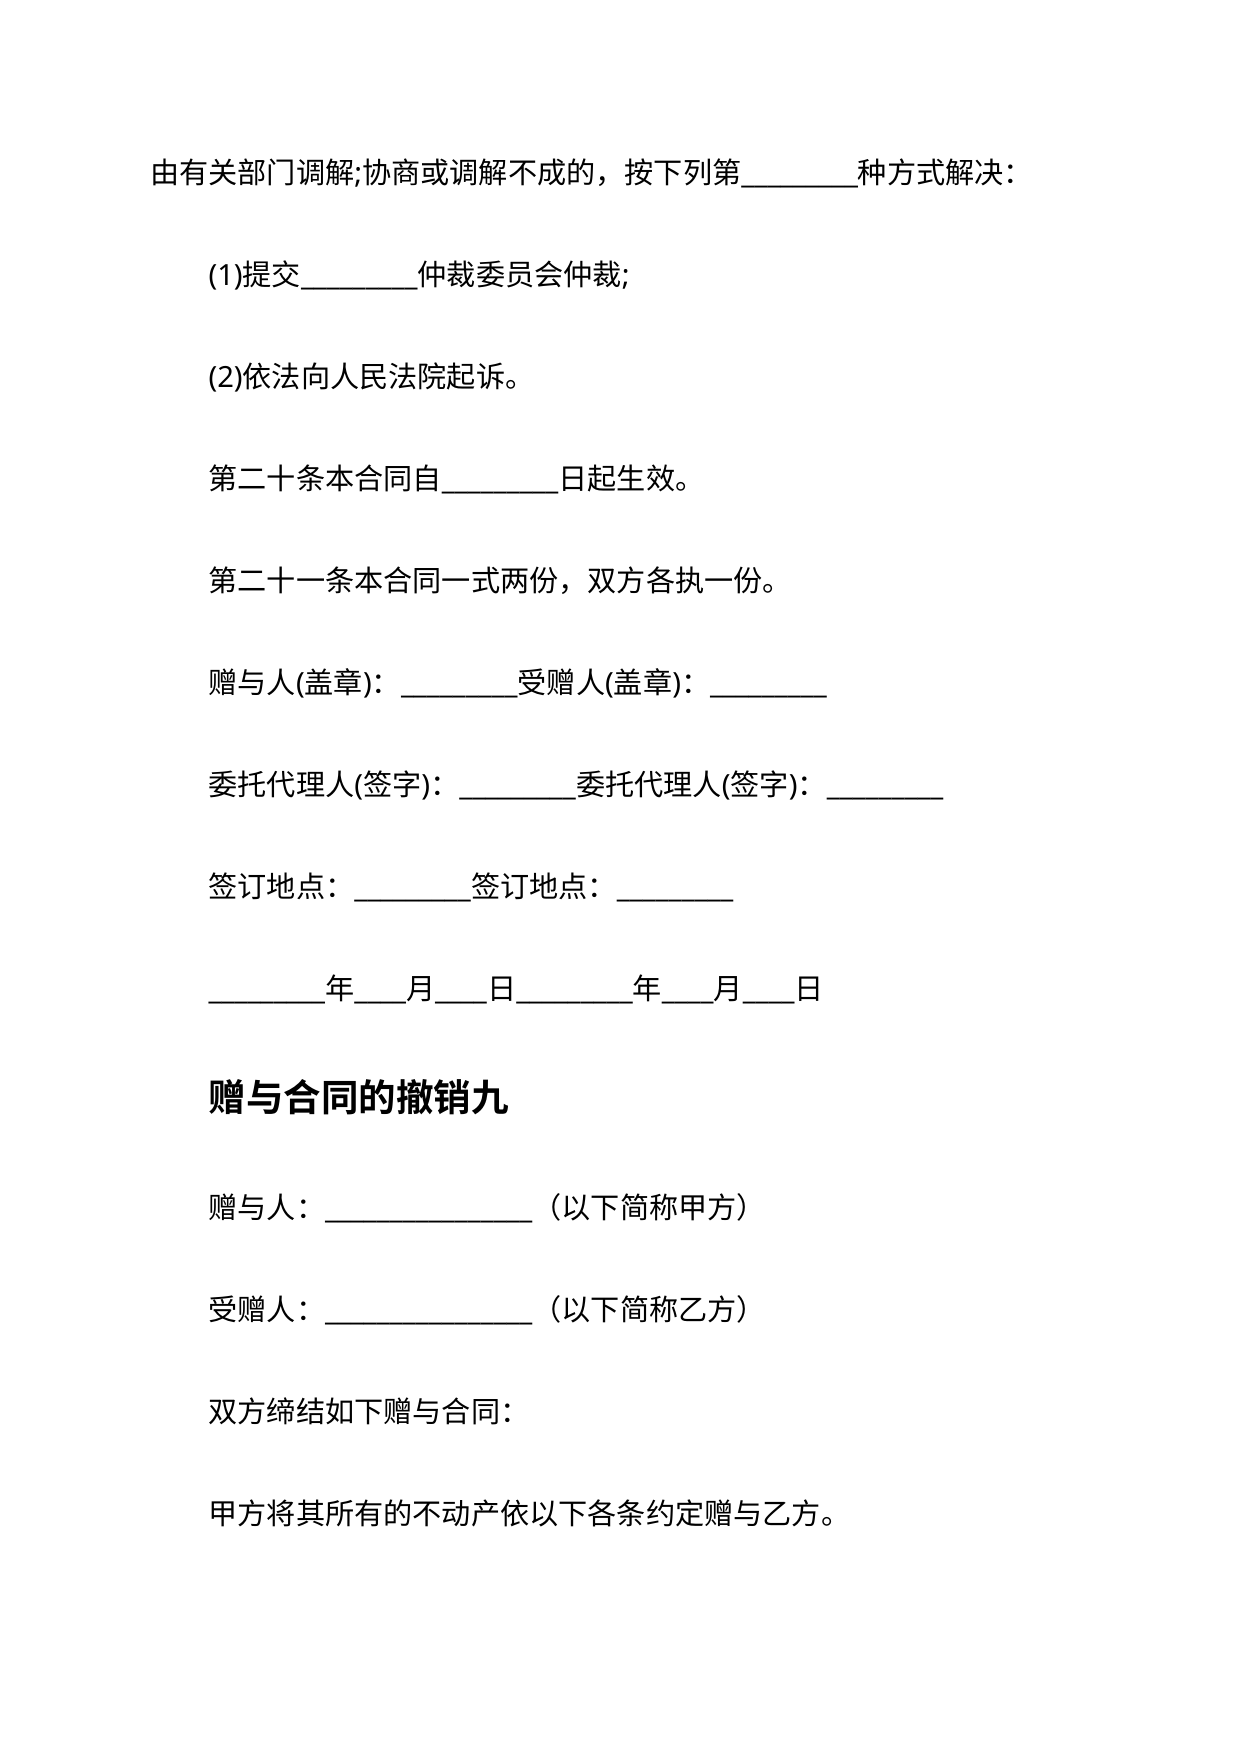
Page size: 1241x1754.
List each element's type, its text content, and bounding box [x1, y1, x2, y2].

text 第二十条本合同自_________日起生效。 [150, 456, 1090, 498]
text 第二十一条本合同一式两份，双方各执一份。 [150, 558, 1090, 600]
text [150, 150, 1090, 192]
text 双方缔结如下赠与合同： [150, 1389, 1090, 1431]
text 签订地点：_________签订地点：_________ [150, 864, 1090, 906]
text _________年____月____日_________年____月____日 [150, 966, 1090, 1008]
text (2)依法向人民法院起诉。 [150, 354, 1090, 396]
text 赠与合同的撤销九 [150, 1068, 1090, 1122]
text (1)提交_________仲裁委员会仲裁; [150, 252, 1090, 294]
text 甲方将其所有的不动产依以下各条约定赠与乙方。 [150, 1491, 1090, 1533]
text 赠与人：________________（以下简称甲方） [150, 1185, 1090, 1227]
text 受赠人：________________（以下简称乙方） [150, 1287, 1090, 1329]
text 委托代理人(签字)：_________委托代理人(签字)：_________ [150, 762, 1090, 804]
text 赠与人(盖章)：_________受赠人(盖章)：_________ [150, 660, 1090, 702]
